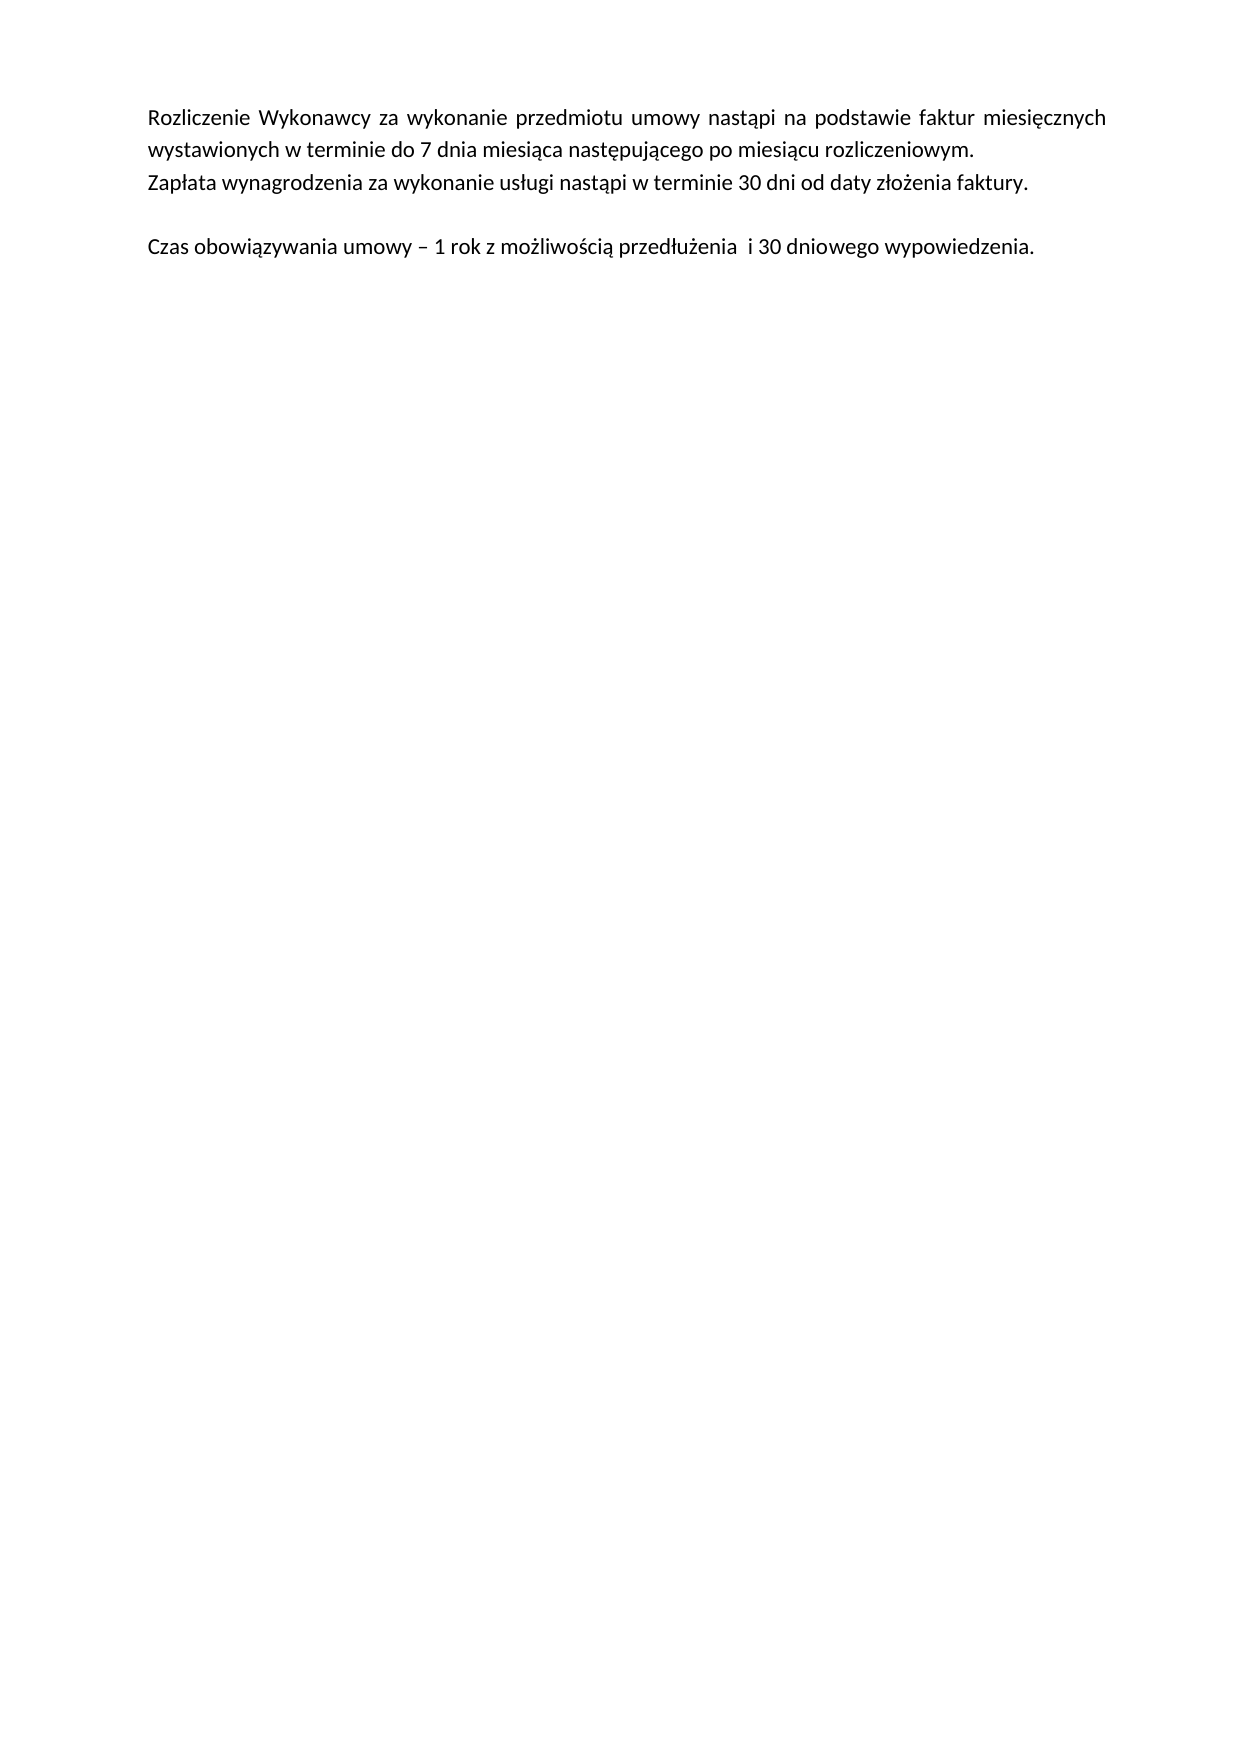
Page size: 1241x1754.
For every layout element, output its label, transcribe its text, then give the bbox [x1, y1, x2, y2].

text Rozliczenie Wykonawcy za wykonanie przedmiotu umowy nastąpi na podstawie faktur miesięcznych wystawionych w terminie do 7 dnia miesiąca następującego po miesiącu rozliczeniowym. [148, 103, 1107, 164]
text Zapłata wynagrodzenia za wykonanie usługi nastąpi w terminie 30 dni od daty złożenia faktury. [148, 168, 1107, 196]
text Czas obowiązywania umowy – 1 rok z możliwością przedłużenia i 30 dniowego wypowiedzenia. [148, 232, 1107, 260]
